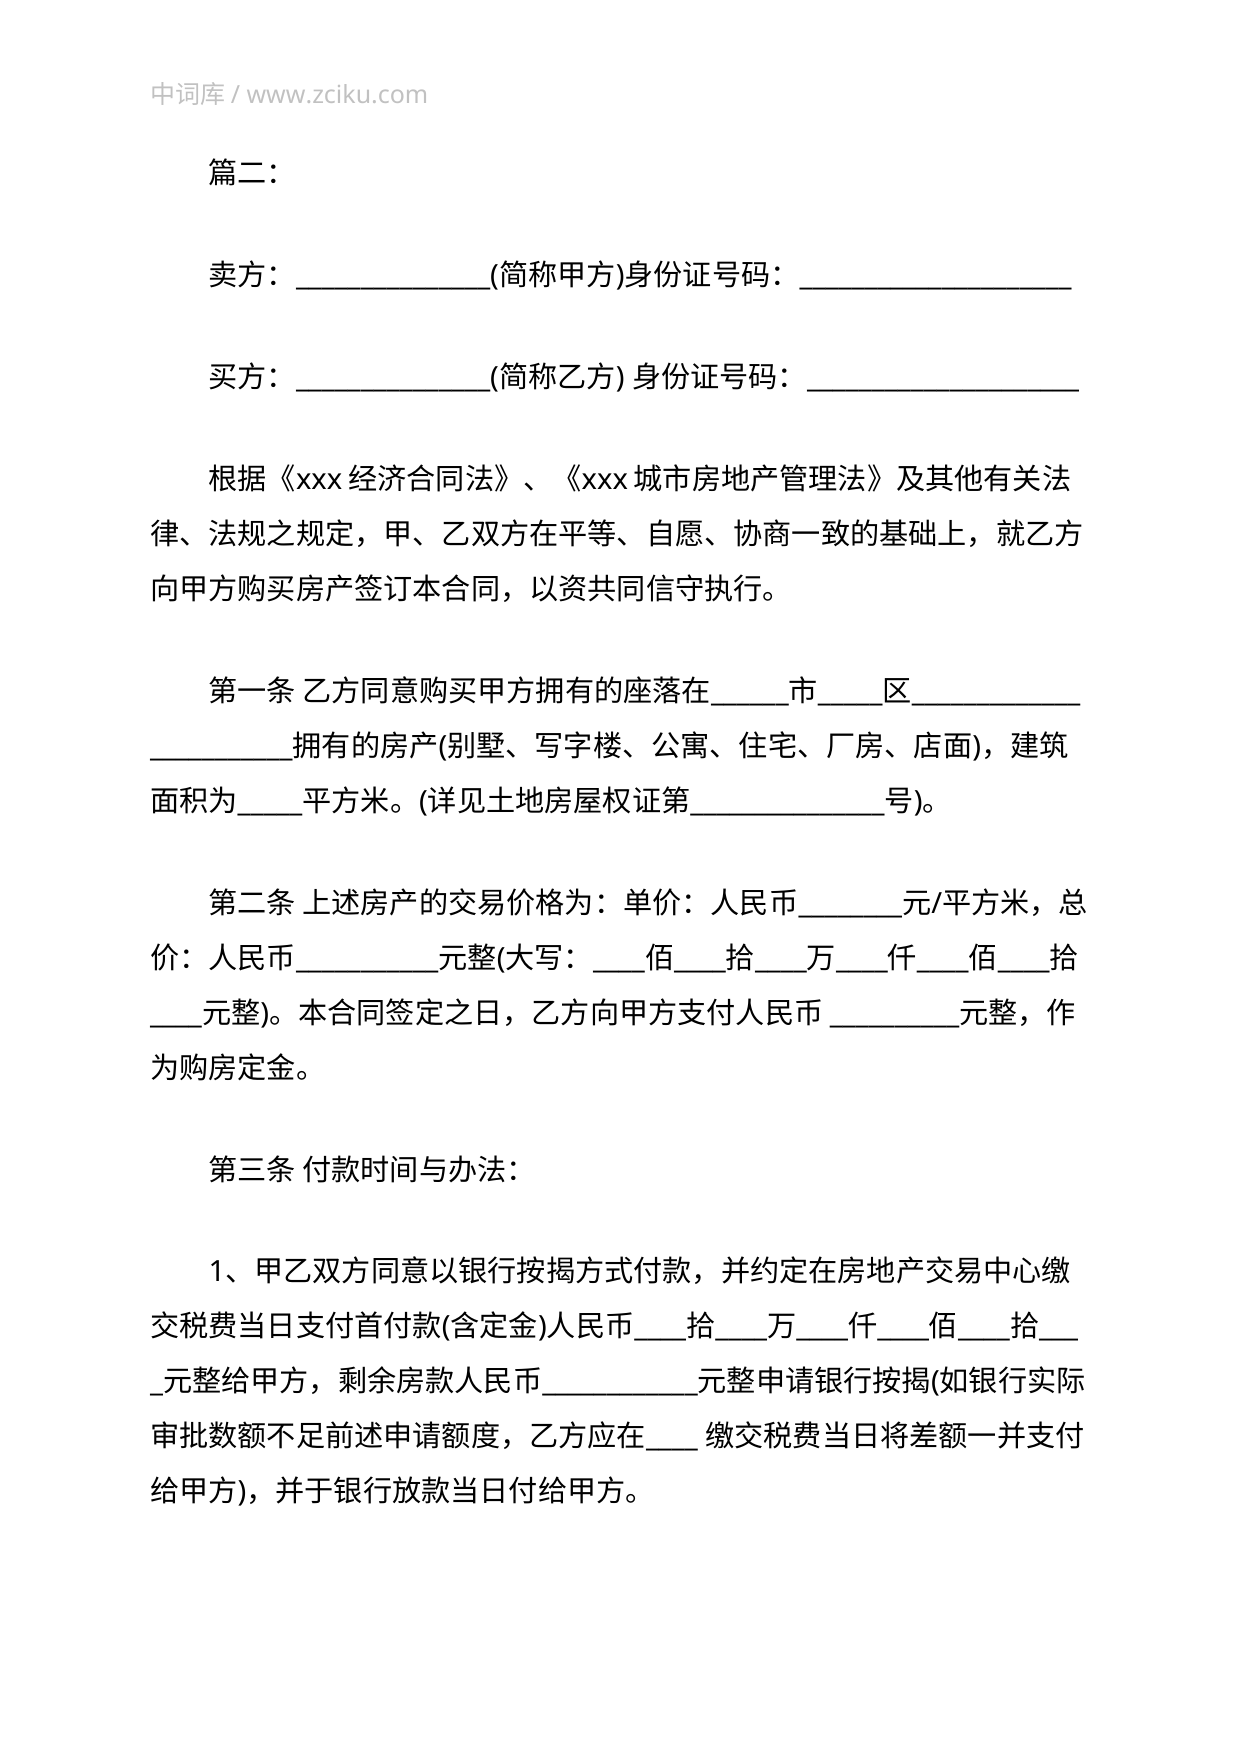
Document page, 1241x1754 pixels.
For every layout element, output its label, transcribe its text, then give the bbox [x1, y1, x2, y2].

text 卖方：_______________(简称甲方)身份证号码：_____________________ [150, 252, 1090, 294]
text 1、甲乙双方同意以银行按揭方式付款，并约定在房地产交易中心缴交税费当日支付首付款(含定金)人民币____拾____万____仟____佰____拾____元整给甲方，剩余房款人民币____________元整申请银行按揭(如银行实际审批数额不足前述申请额度，乙方应在____ 缴交税费当日将差额一并支付给甲方)，并于银行放款当日付给甲方。 [150, 1248, 1090, 1510]
text 篇二： [150, 150, 1090, 192]
text 第三条 付款时间与办法： [150, 1146, 1090, 1188]
text 第二条 上述房产的交易价格为：单价：人民币________元/平方米，总价：人民币___________元整(大写：____佰____拾____万____仟____佰____拾____元整)。本合同签定之日，乙方向甲方支付人民币 __________元整，作为购房定金。 [150, 879, 1090, 1087]
text 买方：_______________(简称乙方) 身份证号码：_____________________ [150, 354, 1090, 396]
text 根据《xxx经济合同法》、《xxx城市房地产管理法》及其他有关法律、法规之规定，甲、乙双方在平等、自愿、协商一致的基础上，就乙方向甲方购买房产签订本合同，以资共同信守执行。 [150, 456, 1090, 608]
text 第一条 乙方同意购买甲方拥有的座落在______市_____区________________________拥有的房产(别墅、写字楼、公寓、住宅、厂房、店面)，建筑面积为_____平方米。(详见土地房屋权证第_______________号)。 [150, 667, 1090, 820]
